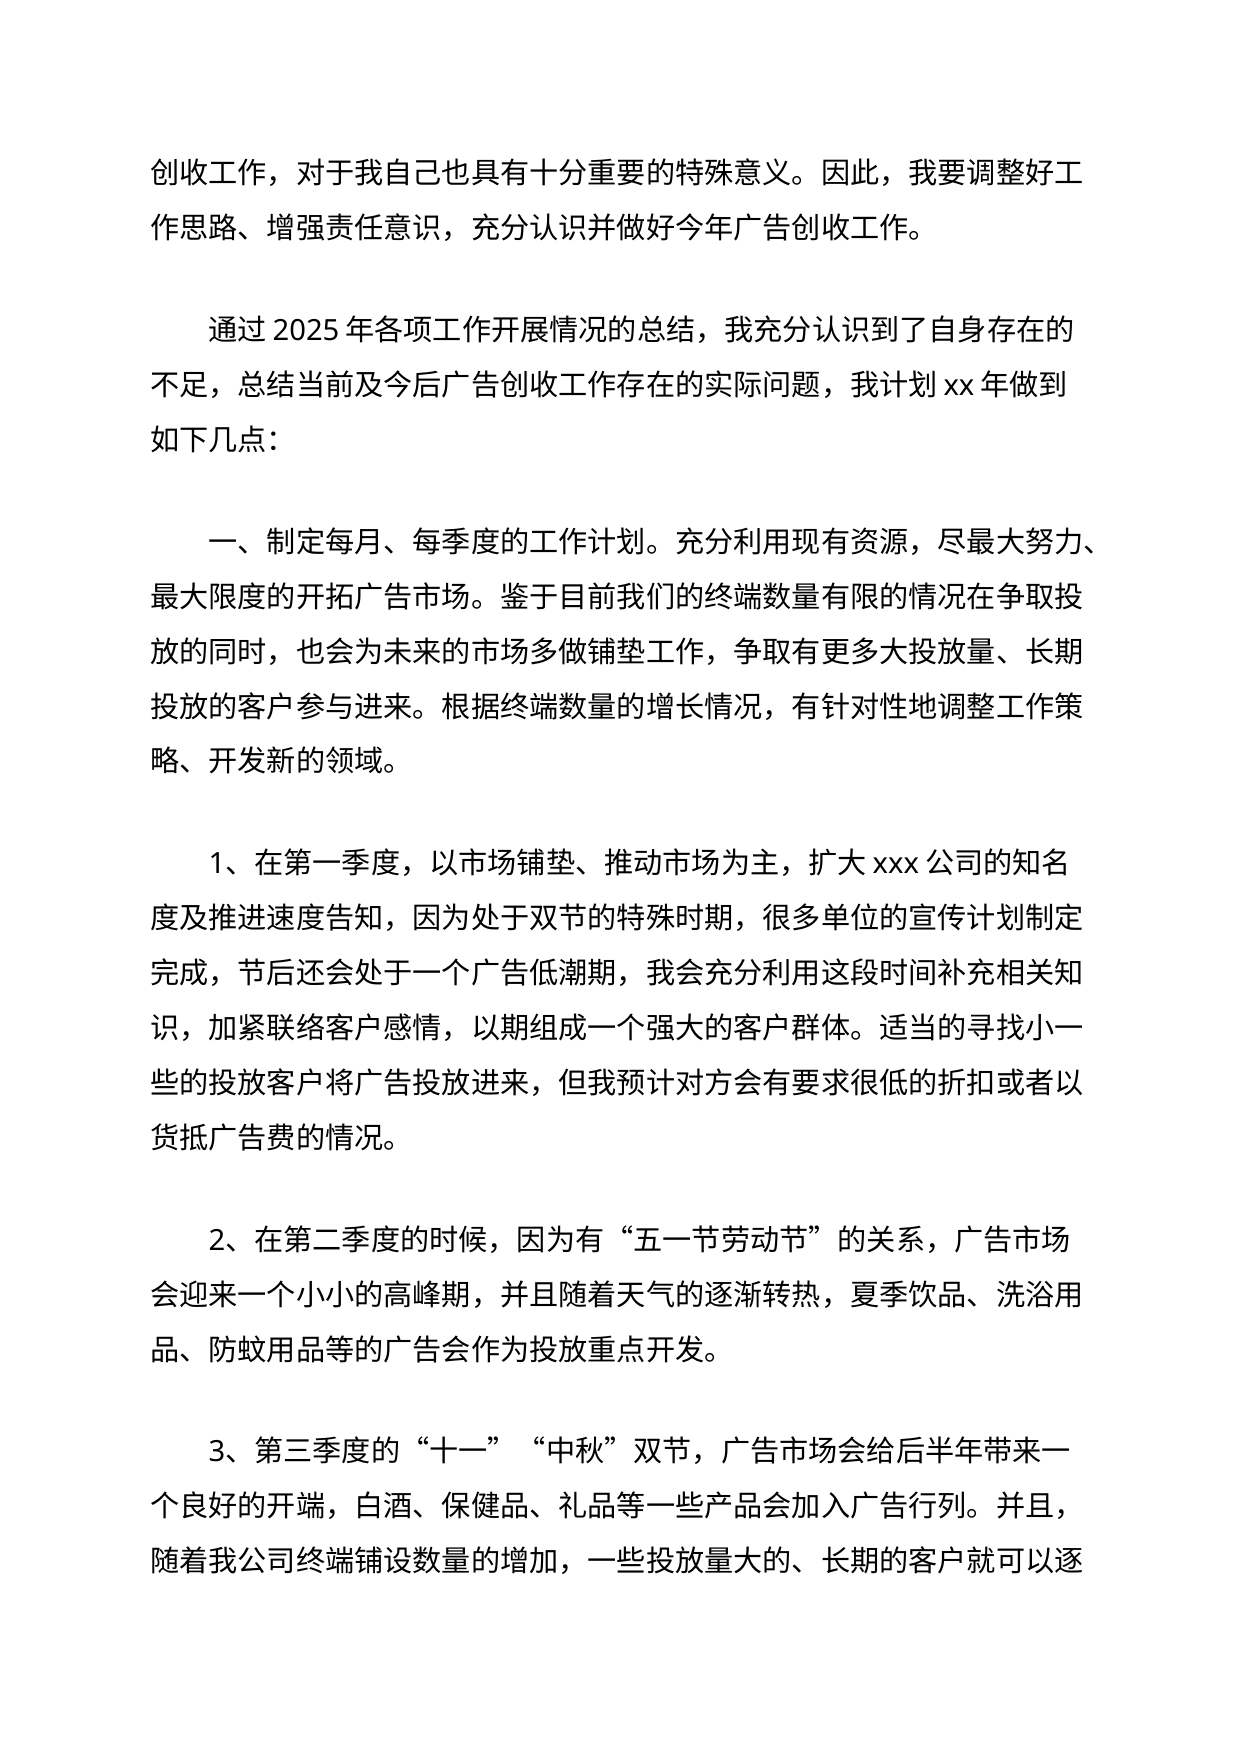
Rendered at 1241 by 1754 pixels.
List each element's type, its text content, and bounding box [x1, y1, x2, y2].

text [150, 1428, 1090, 1580]
text 一、制定每月、每季度的工作计划。充分利用现有资源，尽最大努力、最大限度的开拓广告市场。鉴于目前我们的终端数量有限的情况在争取投放的同时，也会为未来的市场多做铺垫工作，争取有更多大投放量、长期投放的客户参与进来。根据终端数量的增长情况，有针对性地调整工作策略、开发新的领域。 [150, 518, 1090, 780]
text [150, 150, 1090, 247]
text 2、在第二季度的时候，因为有“五一节劳动节”的关系，广告市场会迎来一个小小的高峰期，并且随着天气的逐渐转热，夏季饮品、洗浴用品、防蚊用品等的广告会作为投放重点开发。 [150, 1216, 1090, 1368]
text 1、在第一季度，以市场铺垫、推动市场为主，扩大xxx公司的知名度及推进速度告知，因为处于双节的特殊时期，很多单位的宣传计划制定完成，节后还会处于一个广告低潮期，我会充分利用这段时间补充相关知识，加紧联络客户感情，以期组成一个强大的客户群体。适当的寻找小一些的投放客户将广告投放进来，但我预计对方会有要求很低的折扣或者以货抵广告费的情况。 [150, 840, 1090, 1157]
text 通过2025年各项工作开展情况的总结，我充分认识到了自身存在的不足，总结当前及今后广告创收工作存在的实际问题，我计划xx年做到如下几点： [150, 307, 1090, 459]
